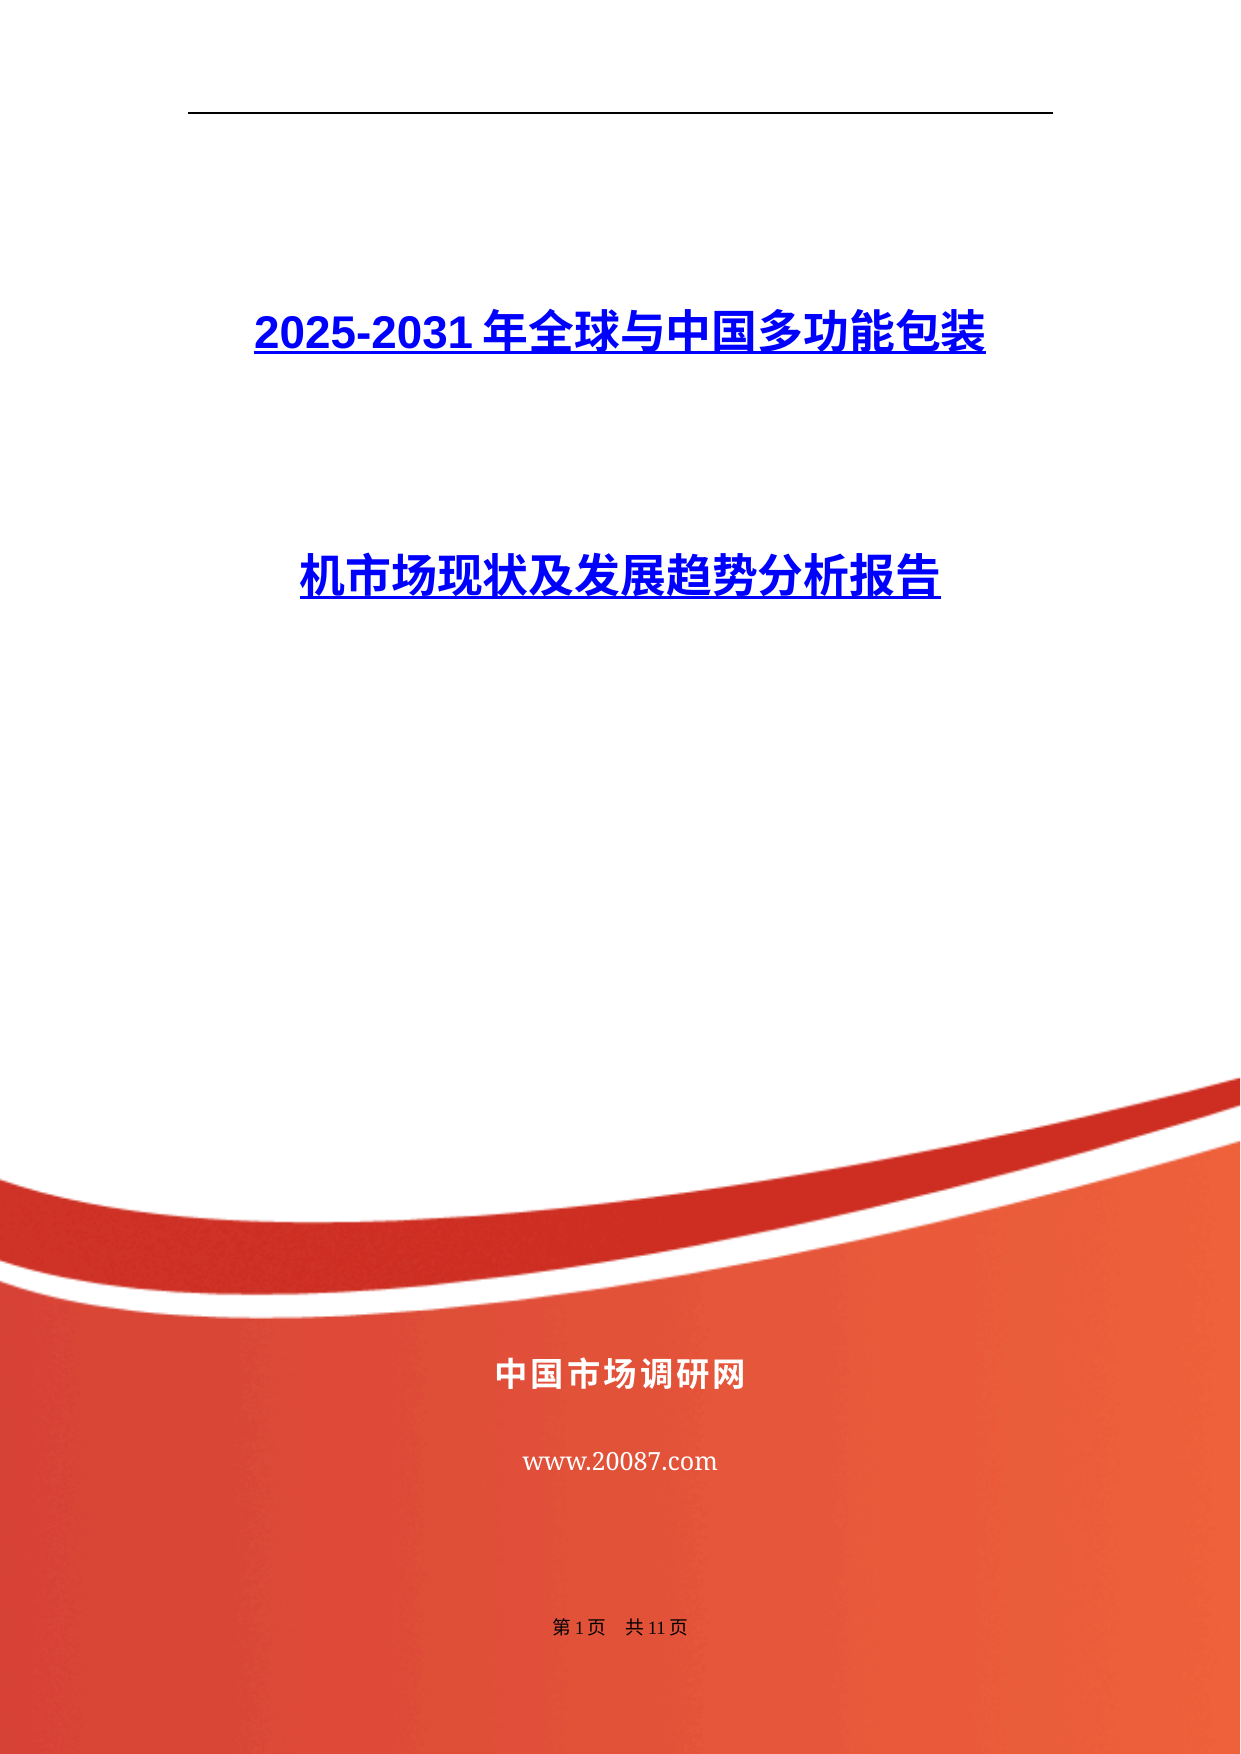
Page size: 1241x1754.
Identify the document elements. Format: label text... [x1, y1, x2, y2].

subtitle 中国市场调研网 [187, 1339, 1053, 1404]
table_header 2025-2031年全球与中国多功能包装机市场现状及发展趋势分析报告 [188, 207, 1053, 773]
text www.20087.com [187, 1428, 1053, 1493]
picture [0, 1006, 1241, 1754]
